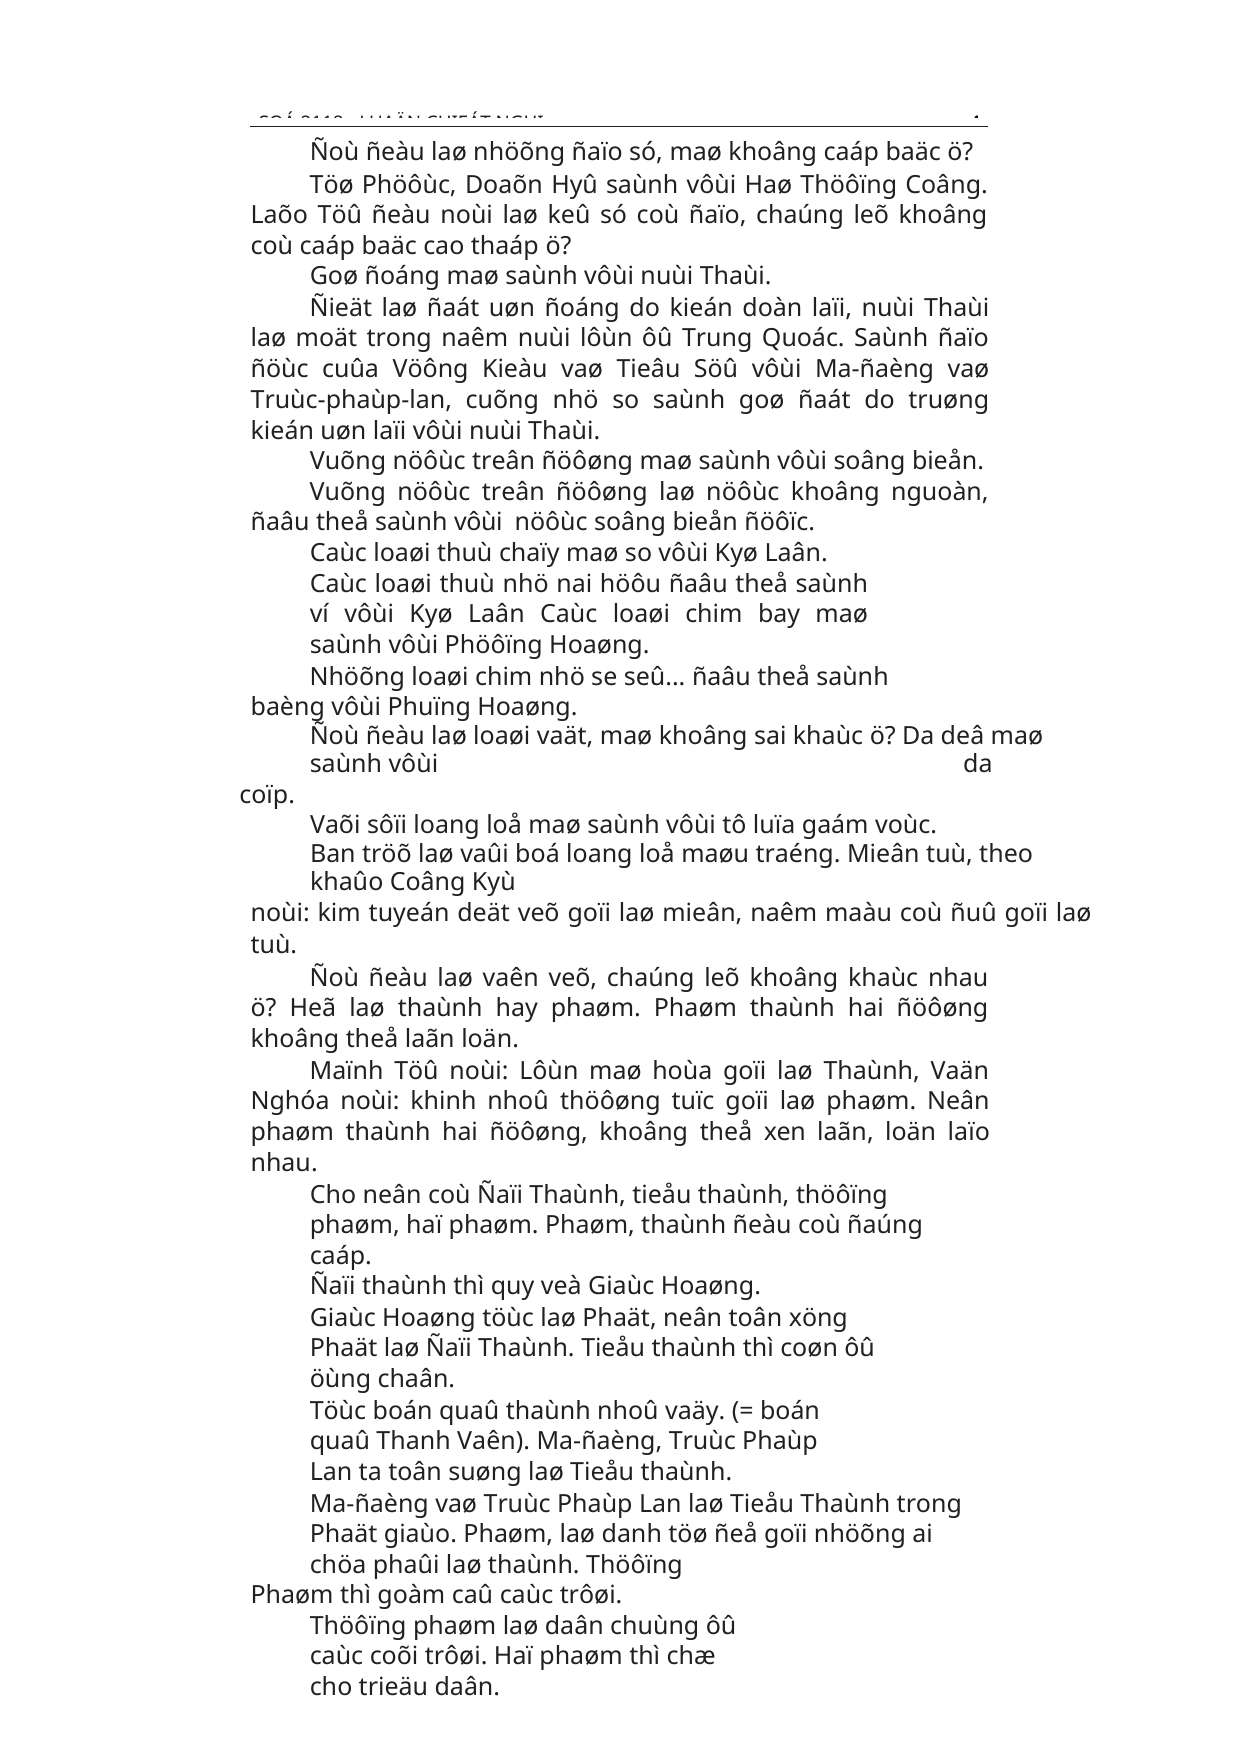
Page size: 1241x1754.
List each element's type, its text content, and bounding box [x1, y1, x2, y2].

text Nhöõng loaøi chim nhö se seû... ñaâu theå saùnh baèng vôùi Phuïng Hoaøng. [250, 661, 941, 723]
text Maïnh Töû noùi: Lôùn maø hoùa goïi laø Thaùnh, Vaän Nghóa noùi: khinh nhoû thöôøng tuïc goïi laø phaøm. Neân phaøm thaùnh hai ñöôøng, khoâng theå xen laãn, loän laïo nhau. [250, 1055, 990, 1179]
text Goø ñoáng maø saùnh vôùi nuùi Thaùi. [309, 261, 1092, 290]
text Phaøm thì goàm caû caùc trôøi. [250, 1580, 1092, 1609]
text Töø Phöôùc, Doaõn Hyû saùnh vôùi Haø Thöôïng Coâng. Laõo Töû ñeàu noùi laø keû só coù ñaïo, chaúng leõ khoâng coù caáp baäc cao thaáp ö? [250, 168, 988, 261]
text Ban tröõ laø vaûi boá loang loå maøu traéng. Mieân tuù, theo khaûo Coâng Kyù [310, 839, 1092, 896]
text Ñoù ñeàu laø loaøi vaät, maø khoâng sai khaùc ö? Da deâ maø saùnh vôùi da [309, 723, 1092, 778]
text Cho neân coù Ñaïi Thaùnh, tieåu thaùnh, thöôïng phaøm, haï phaøm. Phaøm, thaùnh ñeàu coù ñaúng caáp. [309, 1179, 926, 1272]
text Vuõng nöôùc treân ñöôøng maø saùnh vôùi soâng bieån. [309, 446, 1092, 475]
text Ñaïi thaùnh thì quy veà Giaùc Hoaøng. [309, 1272, 1092, 1301]
text Caùc loaøi thuù chaïy maø so vôùi Kyø Laân. [309, 538, 1092, 567]
text Giaùc Hoaøng töùc laø Phaät, neân toân xöng Phaät laø Ñaïi Thaùnh. Tieåu thaùnh thì coøn ôû öùng chaân. [309, 1301, 908, 1394]
text Ma-ñaèng vaø Truùc Phaùp Lan laø Tieåu Thaùnh trong Phaät giaùo. Phaøm, laø danh töø ñeå goïi nhöõng ai chöa phaûi laø thaùnh. Thöôïng [309, 1487, 988, 1580]
text noùi: kim tuyeán deät veõ goïi laø mieân, naêm maàu coù ñuû goïi laø tuù. [250, 896, 1092, 960]
text coïp. [148, 778, 295, 810]
text Vaõi sôïi loang loå maø saùnh vôùi tô luïa gaám voùc. [310, 807, 1092, 839]
text Ñieät laø ñaát uøn ñoáng do kieán doàn laïi, nuùi Thaùi laø moät trong naêm nuùi lôùn ôû Trung Quoác. Saùnh ñaïo ñöùc cuûa Vöông Kieàu vaø Tieâu Söû vôùi Ma-ñaèng vaø Truùc-phaùp-lan, cuõng nhö so saùnh goø ñaát do truøng kieán uøn laïi vôùi nuùi Thaùi. [250, 291, 990, 446]
text Töùc boán quaû thaùnh nhoû vaäy. (= boán quaû Thanh Vaên). Ma-ñaèng, Truùc Phaùp Lan ta toân suøng laø Tieåu thaùnh. [309, 1394, 860, 1487]
text Ñoù ñeàu laø nhöõng ñaïo só, maø khoâng caáp baäc ö? [309, 134, 1092, 167]
text Thöôïng phaøm laø daân chuùng ôû caùc coõi trôøi. Haï phaøm thì chæ cho trieäu daân. [309, 1610, 746, 1703]
text Ñoù ñeàu laø vaên veõ, chaúng leõ khoâng khaùc nhau ö? Heã laø thaùnh hay phaøm. Phaøm thaùnh hai ñöôøng khoâng theå laãn loän. [250, 962, 989, 1055]
text Vuõng nöôùc treân ñöôøng laø nöôùc khoâng nguoàn, ñaâu theå saùnh vôùi nöôùc soâng bieån ñöôïc. [250, 476, 989, 538]
text Caùc loaøi thuù nhö nai höôu ñaâu theå saùnh ví vôùi Kyø Laân Caùc loaøi chim bay maø saùnh vôùi Phöôïng Hoaøng. [309, 568, 869, 661]
